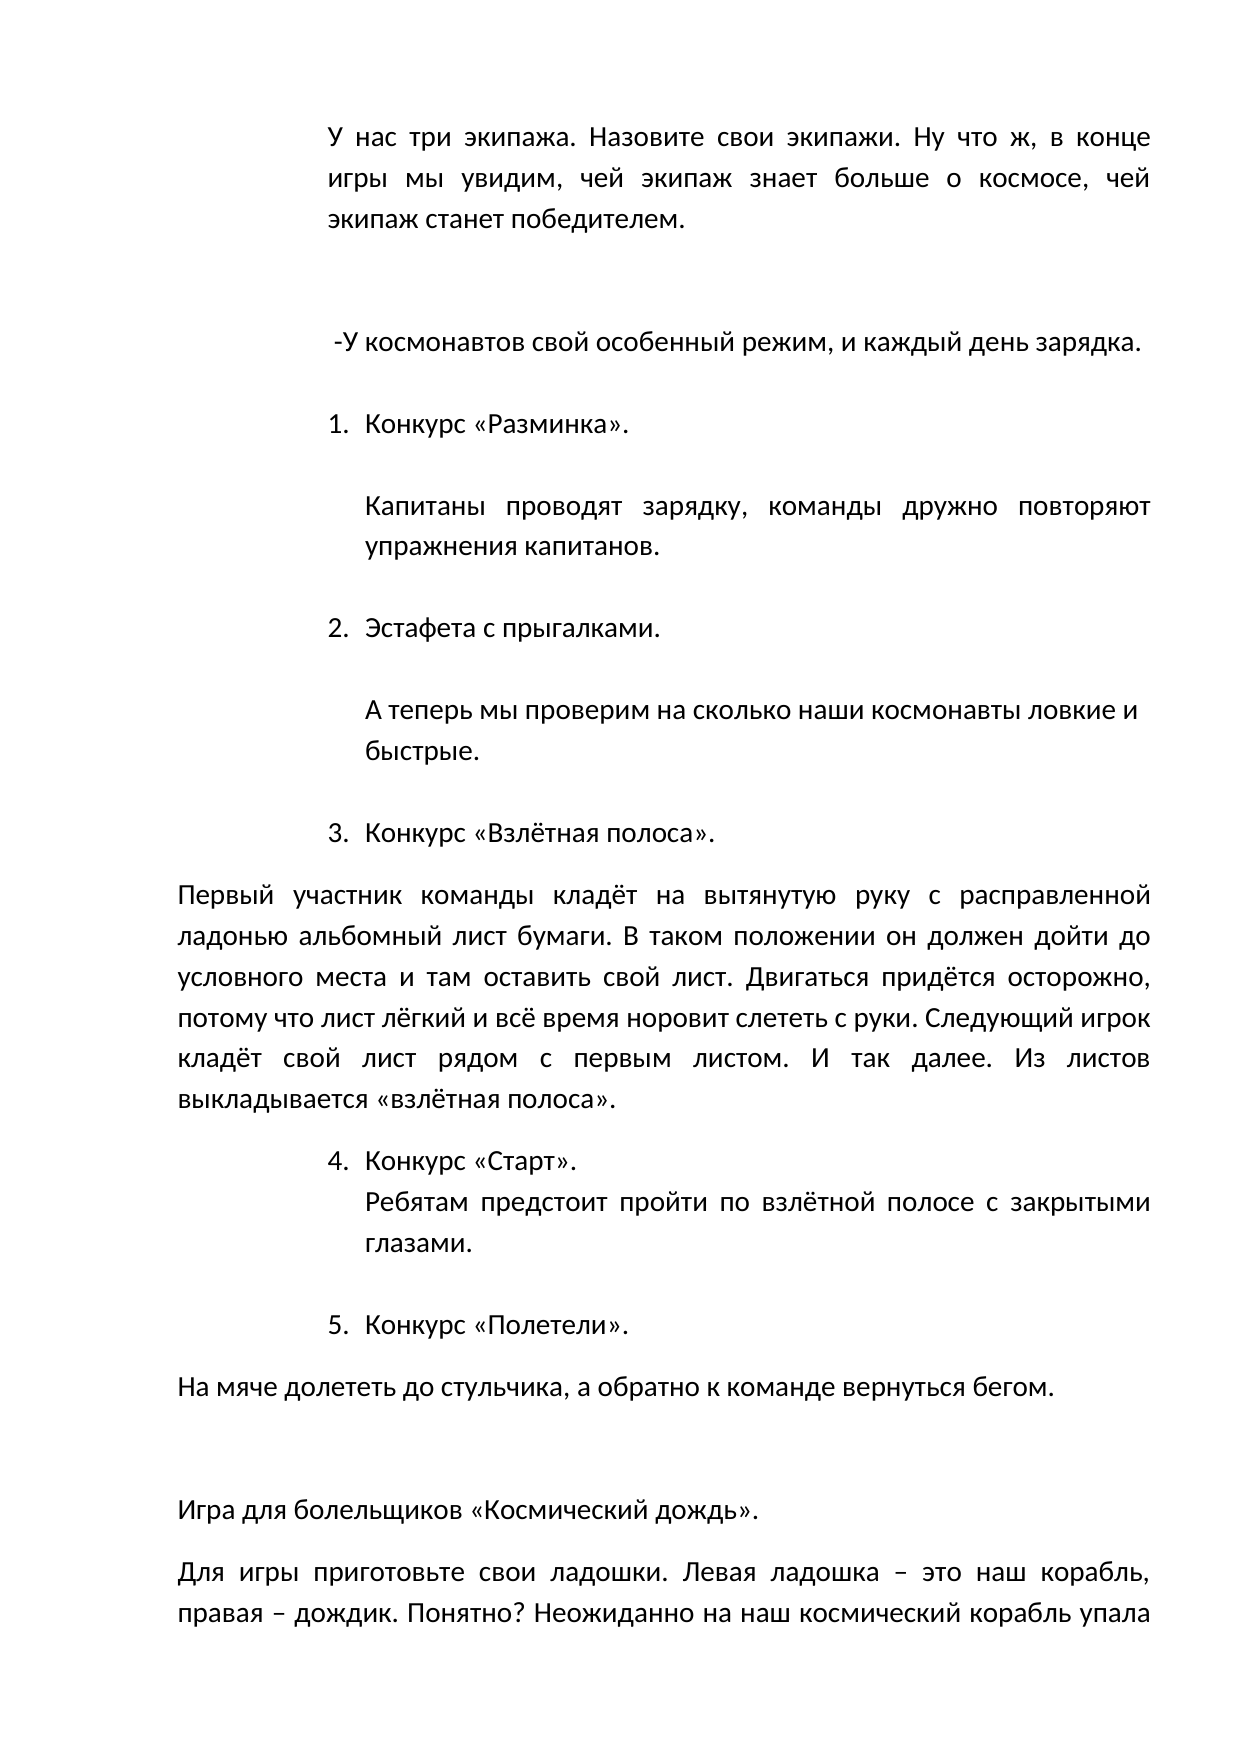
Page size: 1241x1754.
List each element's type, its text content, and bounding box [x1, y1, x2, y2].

list Ребятам предстоит пройти по взлётной полосе с закрытыми глазами. [365, 1183, 1152, 1260]
list Капитаны проводят зарядку, команды дружно повторяют упражнения капитанов. [365, 487, 1152, 563]
list У нас три экипажа. Назовите свои экипажи. Ну что ж, в конце игры мы увидим, чей экипаж знает больше о космосе, чей экипаж станет победителем. [327, 118, 1152, 236]
list Конкурс «Взлётная полоса». [327, 814, 1152, 850]
list Конкурс «Старт». [327, 1142, 1152, 1178]
text Игра для болельщиков «Космический дождь». [177, 1491, 1152, 1527]
list А теперь мы проверим на сколько наши космонавты ловкие и быстрые. [365, 691, 1152, 768]
list -У космонавтов свой особенный режим, и каждый день зарядка. [327, 323, 1152, 358]
list Конкурс «Разминка». [327, 405, 1152, 440]
list Конкурс «Полетели». [327, 1306, 1152, 1342]
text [177, 1553, 1152, 1630]
text На мяче долететь до стульчика, а обратно к команде вернуться бегом. [177, 1368, 1152, 1403]
list Эстафета с прыгалками. [327, 609, 1152, 645]
text Первый участник команды кладёт на вытянутую руку с расправленной ладонью альбомный лист бумаги. В таком положении он должен дойти до условного места и там оставить свой лист. Двигаться придётся осторожно, потому что лист лёгкий и всё время норовит слететь с руки. Следующий игрок кладёт свой лист рядом с первым листом. И так далее. Из листов выкладывается «взлётная полоса». [177, 876, 1152, 1116]
